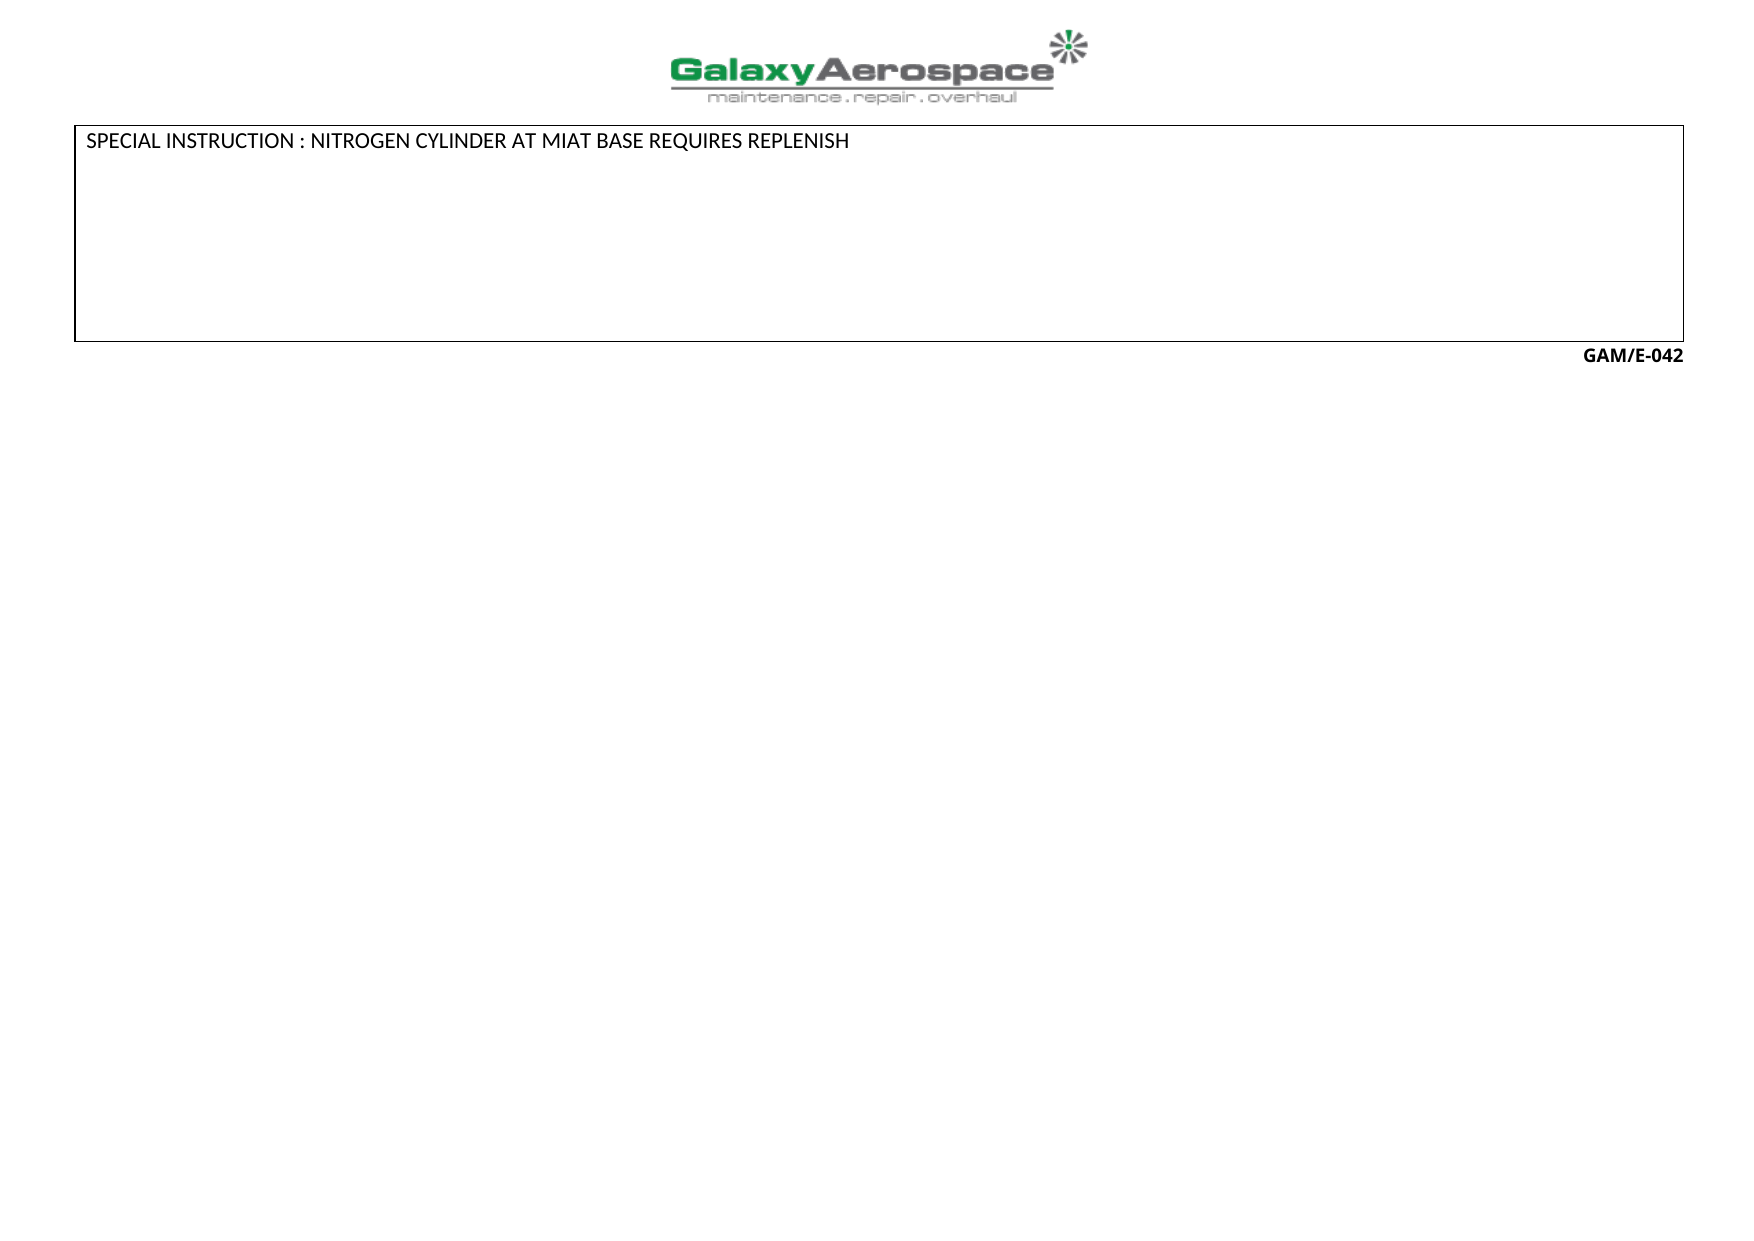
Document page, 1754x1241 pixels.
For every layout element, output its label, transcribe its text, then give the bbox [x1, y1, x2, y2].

picture [670, 29, 1088, 106]
table_cell SPECIAL INSTRUCTION : NITROGEN CYLINDER AT MIAT BASE REQUIRES REPLENISH [76, 126, 1683, 341]
text GAM/E-042 [75, 342, 1683, 368]
